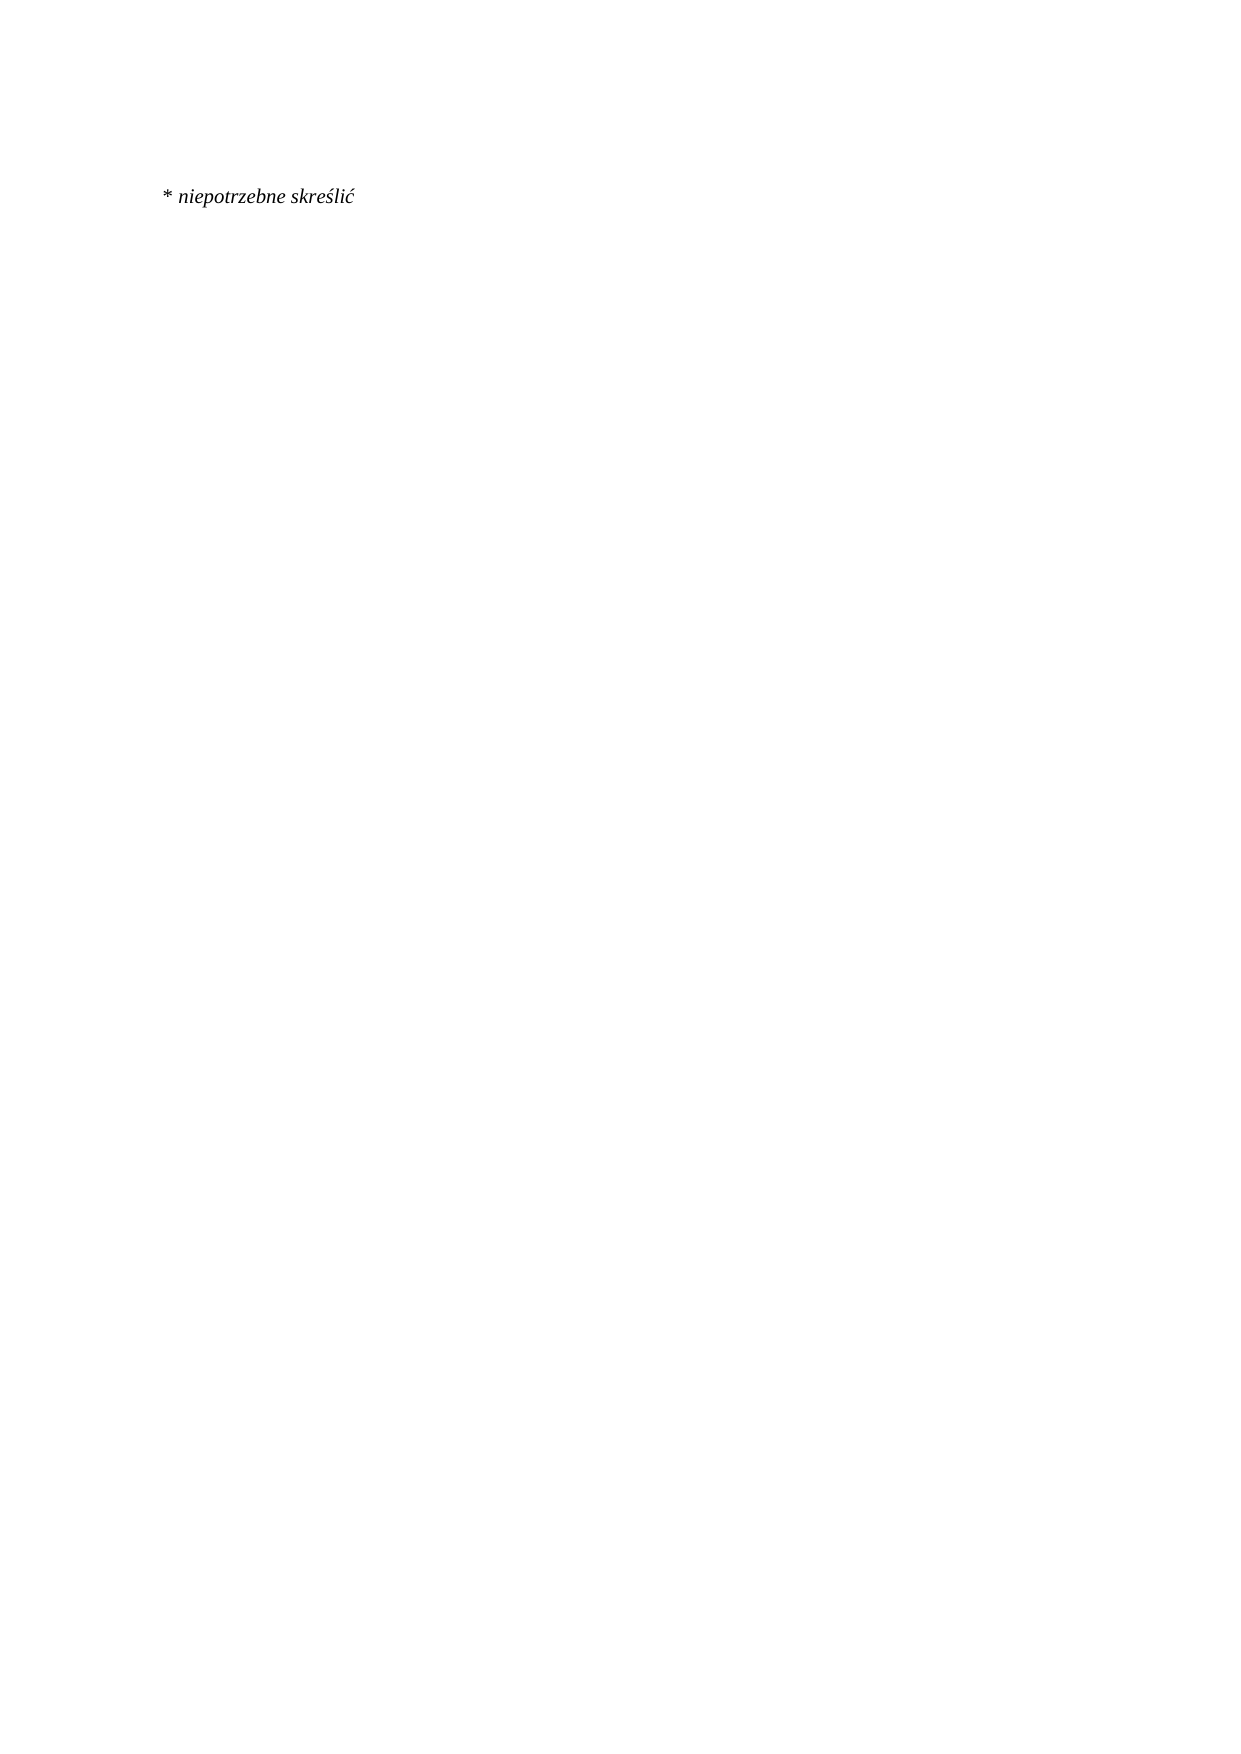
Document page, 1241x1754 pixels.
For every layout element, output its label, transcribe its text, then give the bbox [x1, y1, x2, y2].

text * niepotrzebne skreślić [162, 184, 1144, 208]
